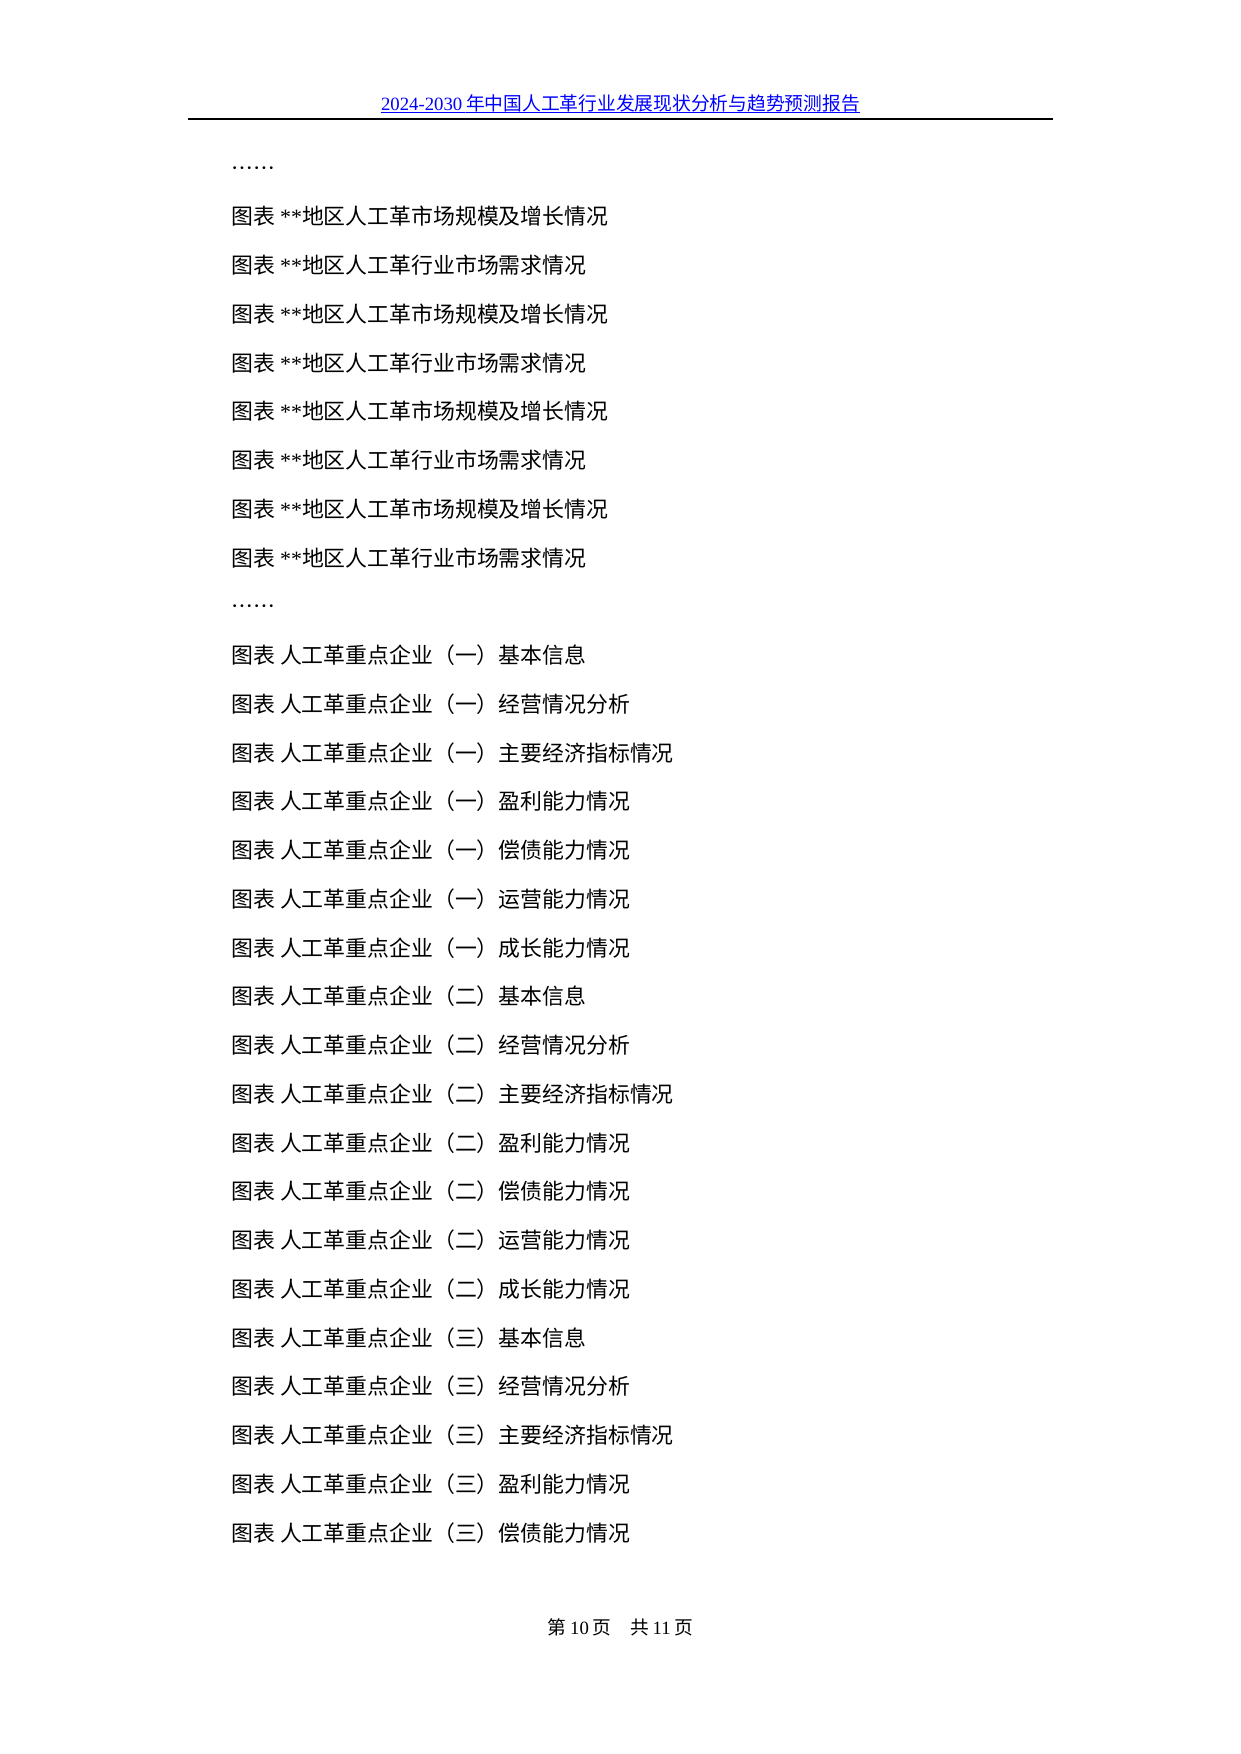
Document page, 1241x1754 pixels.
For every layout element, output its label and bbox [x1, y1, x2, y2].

text [187, 150, 1053, 1548]
